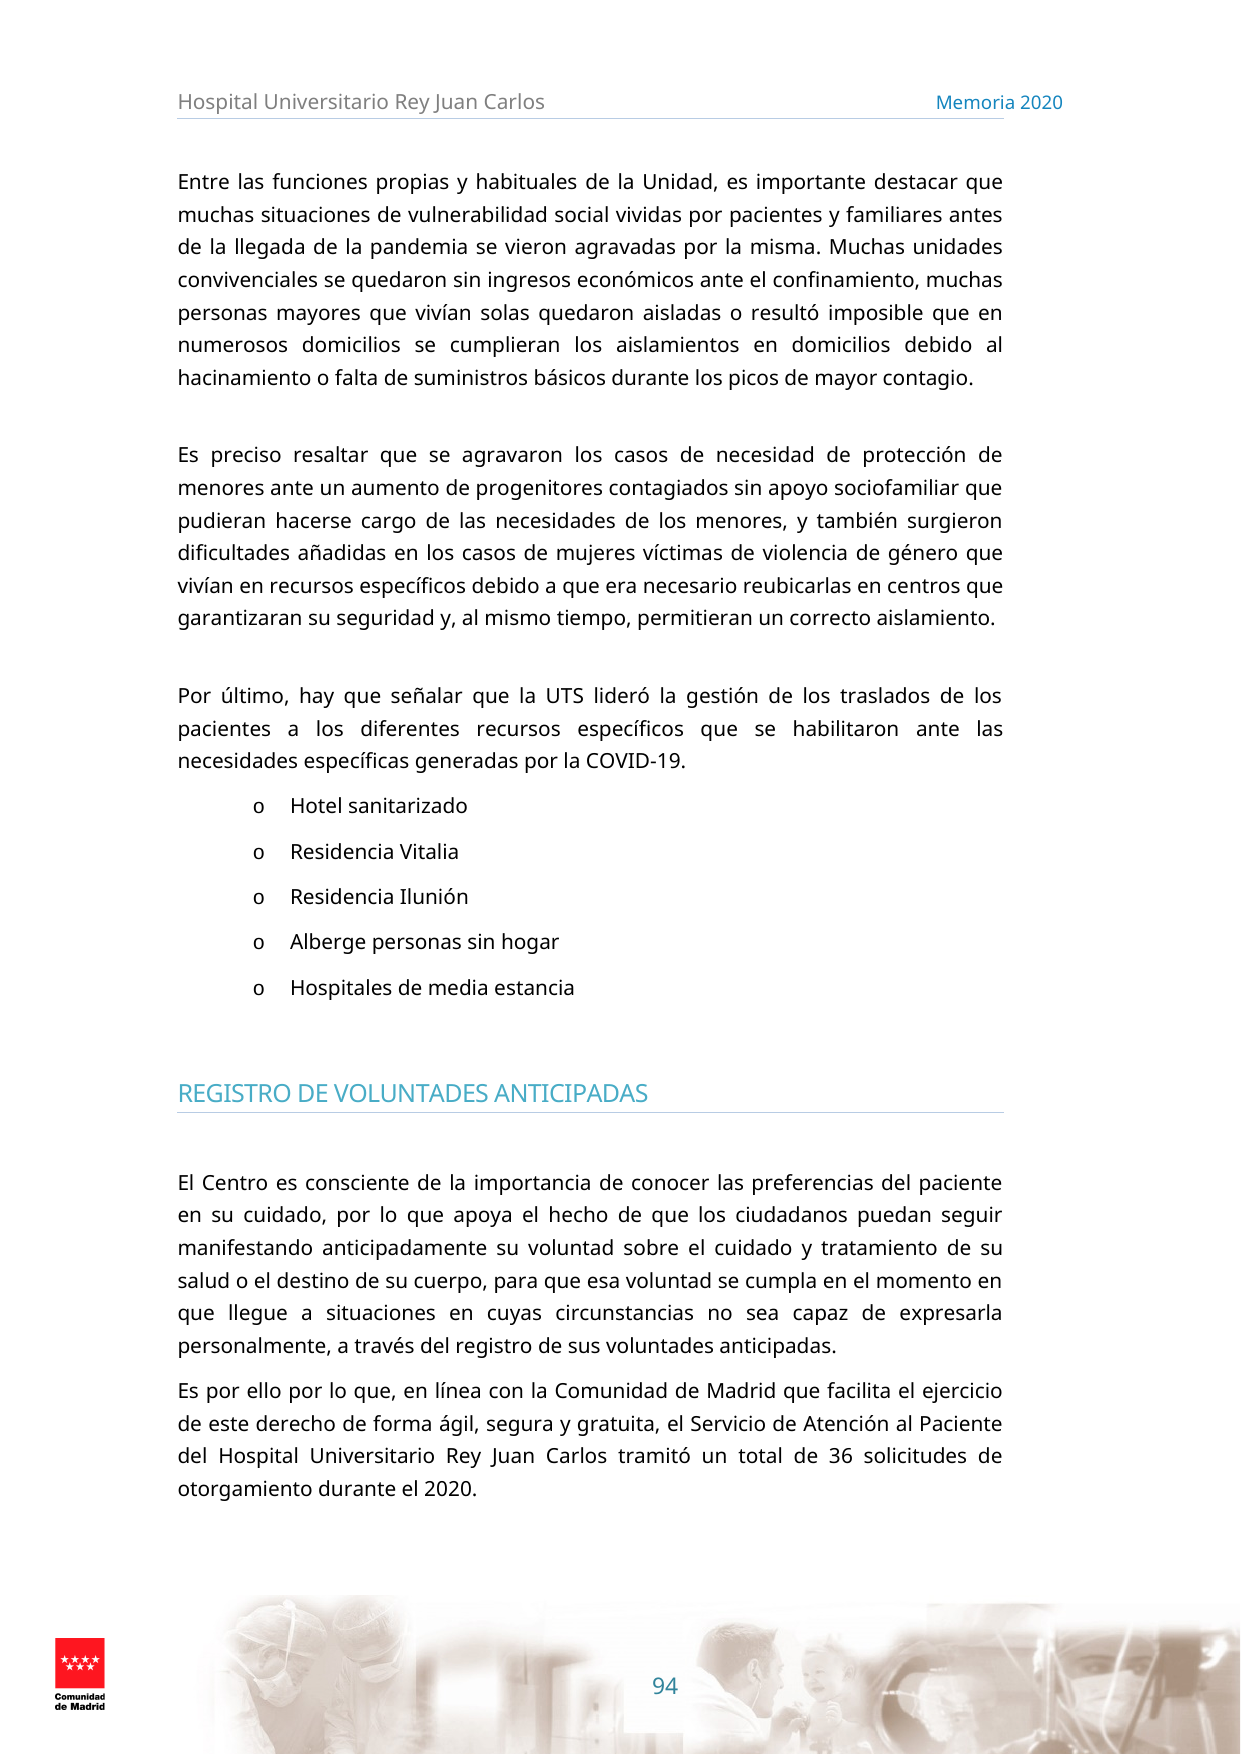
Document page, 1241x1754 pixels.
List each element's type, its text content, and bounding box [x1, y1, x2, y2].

text Es por ello por lo que, en línea con la Comunidad de Madrid que facilita el ejercicio de este derecho de forma ágil, segura y gratuita, el Servicio de Atención al Paciente del Hospital Universitario Rey Juan Carlos tramitó un total de 36 solicitudes de otorgamiento durante el 2020. [177, 1376, 1004, 1502]
text El Centro es consciente de la importancia de conocer las preferencias del paciente en su cuidado, por lo que apoya el hecho de que los ciudadanos puedan seguir manifestando anticipadamente su voluntad sobre el cuidado y tratamiento de su salud o el destino de su cuerpo, para que esa voluntad se cumpla en el momento en que llegue a situaciones en cuyas circunstancias no sea capaz de expresarla personalmente, a través del registro de sus voluntades anticipadas. [177, 1168, 1004, 1359]
text Entre las funciones propias y habituales de la Unidad, es importante destacar que muchas situaciones de vulnerabilidad social vividas por pacientes y familiares antes de la llegada de la pandemia se vieron agravadas por la misma. Muchas unidades convivenciales se quedaron sin ingresos económicos ante el confinamiento, muchas personas mayores que vivían solas quedaron aisladas o resultó imposible que en numerosos domicilios se cumplieran los aislamientos en domicilios debido al hacinamiento o falta de suministros básicos durante los picos de mayor contagio. [177, 167, 1004, 391]
text Es preciso resaltar que se agravaron los casos de necesidad de protección de menores ante un aumento de progenitores contagiados sin apoyo sociofamiliar que pudieran hacerse cargo de las necesidades de los menores, y también surgieron dificultades añadidas en los casos de mujeres víctimas de violencia de género que vivían en recursos específicos debido a que era necesario reubicarlas en centros que garantizaran su seguridad y, al mismo tiempo, permitieran un correcto aislamiento. [177, 441, 1004, 632]
text Por último, hay que señalar que la UTS lideró la gestión de los traslados de los pacientes a los diferentes recursos específicos que se habilitaron ante las necesidades específicas generadas por la COVID-19. [177, 681, 1004, 775]
text Registro de Voluntades Anticipadas [177, 1076, 1004, 1112]
list Hotel sanitarizado [252, 792, 1004, 820]
list Hospitales de media estancia [252, 973, 1004, 1001]
picture [38, 1595, 1241, 1754]
list Alberge personas sin hogar [252, 927, 1004, 956]
list Residencia Vitalia [252, 837, 1004, 865]
list Residencia Ilunión [252, 882, 1004, 911]
